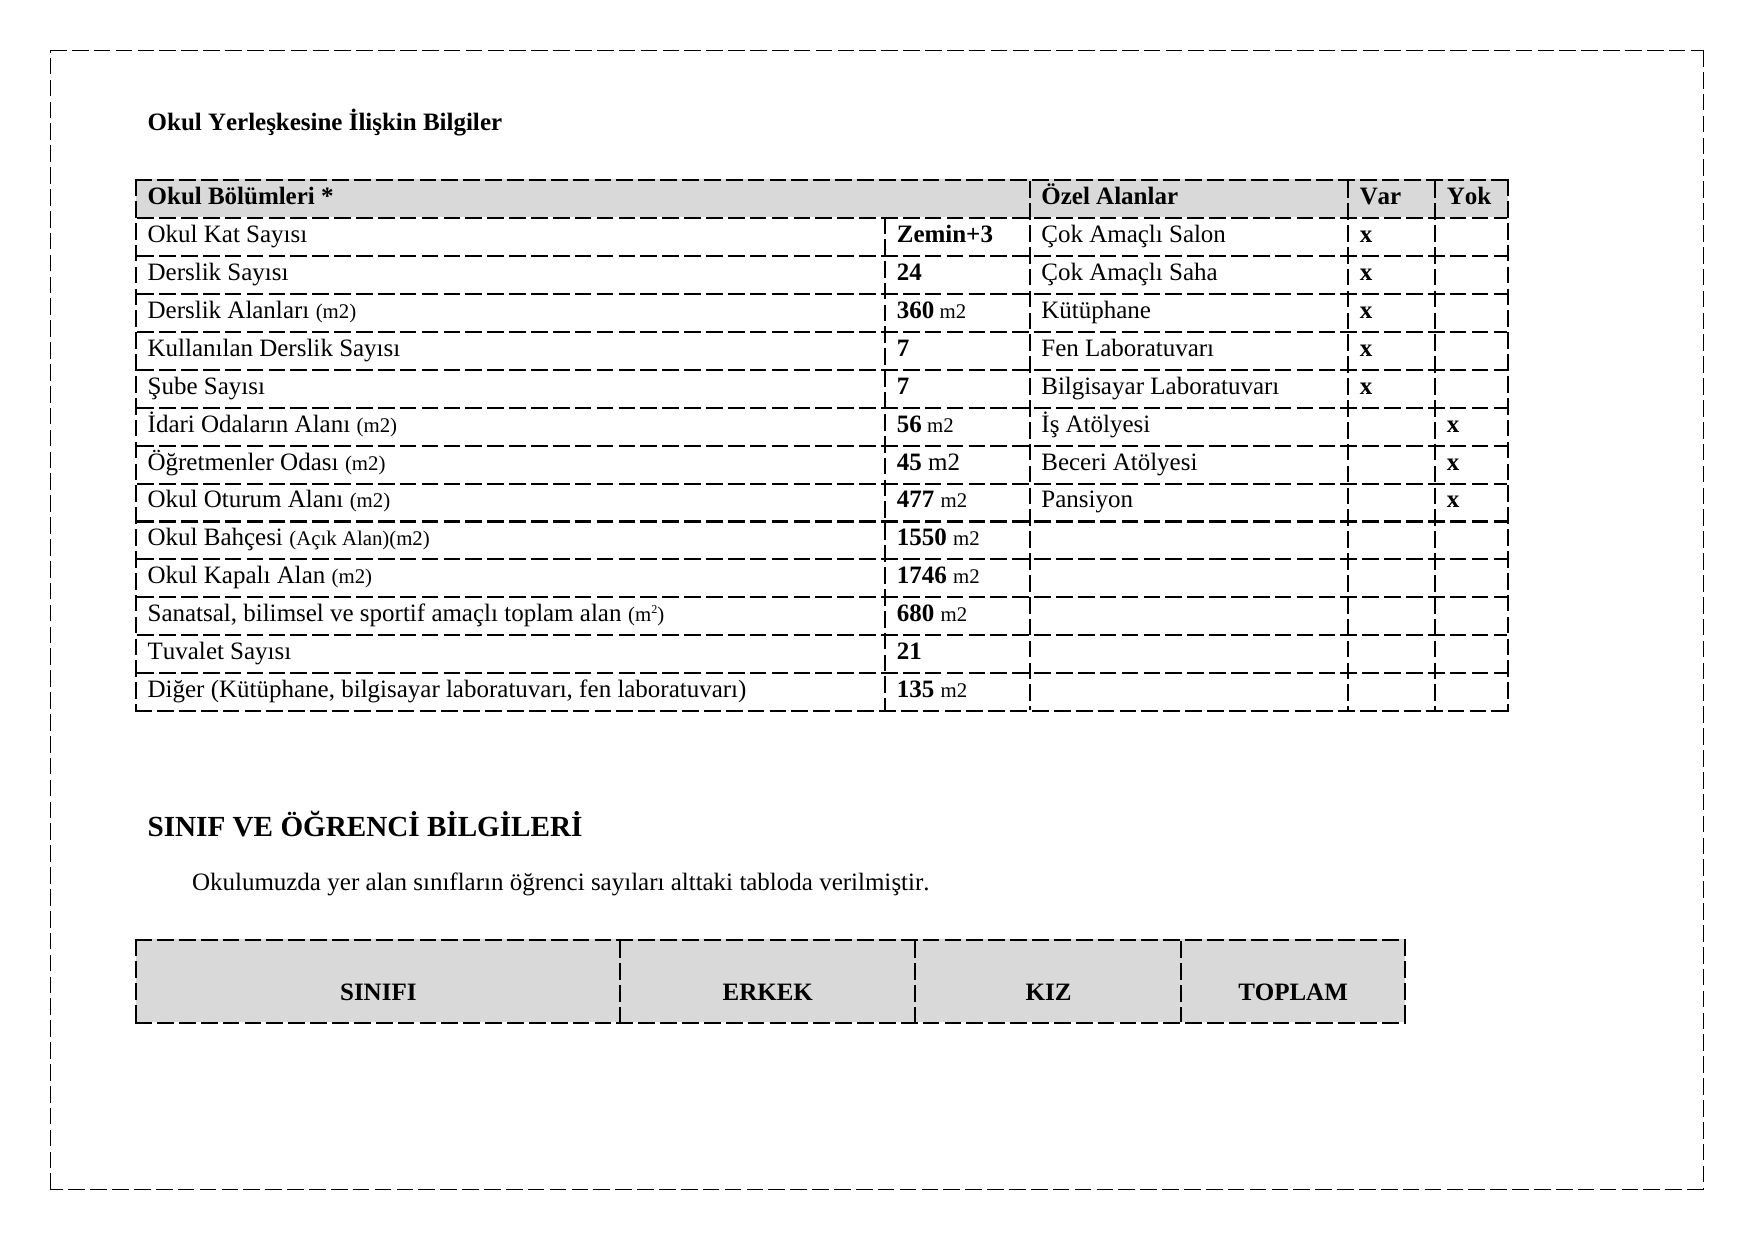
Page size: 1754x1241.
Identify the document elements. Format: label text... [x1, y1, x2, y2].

table_header TOPLAM [1181, 939, 1405, 1022]
table_cell [1348, 483, 1435, 520]
table_cell 56 m2 [885, 407, 1030, 444]
table_cell [1435, 217, 1508, 255]
table_cell Diğer (Kütüphane, bilgisayar laboratuvarı, fen laboratuvarı) [136, 672, 885, 710]
table_cell x [1348, 255, 1435, 293]
table_cell [1348, 634, 1435, 672]
table_header Özel Alanlar [1030, 179, 1348, 217]
table_header Yok [1435, 179, 1508, 217]
table_cell Pansiyon [1030, 483, 1348, 520]
table_cell [1348, 520, 1435, 558]
table_cell [1030, 672, 1348, 710]
table_cell 1746 m2 [885, 558, 1030, 596]
table_cell [1348, 672, 1435, 710]
table_cell x [1435, 407, 1508, 444]
table_cell Okul Oturum Alanı (m2) [136, 483, 885, 520]
table_cell x [1435, 445, 1508, 482]
table_cell 7 [885, 331, 1030, 369]
table_cell [1435, 255, 1508, 293]
table_cell Çok Amaçlı Saha [1030, 255, 1348, 293]
table_cell İdari Odaların Alanı (m2) [136, 407, 885, 444]
table_cell [1348, 558, 1435, 596]
table_cell [1348, 596, 1435, 634]
table_cell Fen Laboratuvarı [1030, 331, 1348, 369]
table_cell 135 m2 [885, 672, 1030, 710]
table_cell [1030, 558, 1348, 596]
table_cell 360 m2 [885, 293, 1030, 331]
table_cell x [1348, 369, 1435, 407]
table_cell Şube Sayısı [136, 369, 885, 407]
table_cell Derslik Sayısı [136, 255, 885, 293]
table_cell x [1435, 483, 1508, 520]
table_cell [1435, 293, 1508, 331]
table_cell Sanatsal, bilimsel ve sportif amaçlı toplam alan (m2) [136, 596, 885, 634]
table_cell Okul Kat Sayısı [136, 217, 885, 255]
table_header SINIFI [136, 939, 620, 1022]
table_cell Öğretmenler Odası (m2) [136, 445, 885, 482]
text Okul Yerleşkesine İlişkin Bilgiler [147, 107, 1606, 136]
table_cell 1550 m2 [885, 520, 1030, 558]
table_header KIZ [915, 939, 1181, 1022]
table_cell [1435, 596, 1508, 634]
table_cell 24 [885, 255, 1030, 293]
table_cell [1030, 634, 1348, 672]
table_cell [1348, 407, 1435, 444]
table_cell [1030, 596, 1348, 634]
table_cell [1435, 672, 1508, 710]
table_cell Beceri Atölyesi [1030, 445, 1348, 482]
table_cell [1348, 445, 1435, 482]
table_cell 477 m2 [885, 483, 1030, 520]
table_cell Zemin+3 [885, 217, 1030, 255]
table_cell x [1348, 217, 1435, 255]
table_cell x [1348, 331, 1435, 369]
table_cell 7 [885, 369, 1030, 407]
table_cell Derslik Alanları (m2) [136, 293, 885, 331]
table_cell Çok Amaçlı Salon [1030, 217, 1348, 255]
table_cell Tuvalet Sayısı [136, 634, 885, 672]
table_cell 45 m2 [885, 445, 1030, 482]
table_header Okul Bölümleri * [136, 179, 1030, 217]
table_cell [1435, 558, 1508, 596]
table_cell Kütüphane [1030, 293, 1348, 331]
table_cell İş Atölyesi [1030, 407, 1348, 444]
table_cell [1030, 520, 1348, 558]
table_cell [1435, 520, 1508, 558]
table_cell Kullanılan Derslik Sayısı [136, 331, 885, 369]
table_cell [1435, 331, 1508, 369]
table_cell x [1348, 293, 1435, 331]
subtitle SINIF VE ÖĞRENCİ BİLGİLERİ [147, 809, 1606, 842]
table_header ERKEK [620, 939, 915, 1022]
table_cell 21 [885, 634, 1030, 672]
table_cell Bilgisayar Laboratuvarı [1030, 369, 1348, 407]
text Okulumuzda yer alan sınıfların öğrenci sayıları alttaki tabloda verilmiştir. [147, 867, 1606, 896]
table_header Var [1348, 179, 1435, 217]
table_cell 680 m2 [885, 596, 1030, 634]
table_cell Okul Bahçesi (Açık Alan)(m2) [136, 520, 885, 558]
table_cell [1435, 369, 1508, 407]
table_cell Okul Kapalı Alan (m2) [136, 558, 885, 596]
table_cell [1435, 634, 1508, 672]
